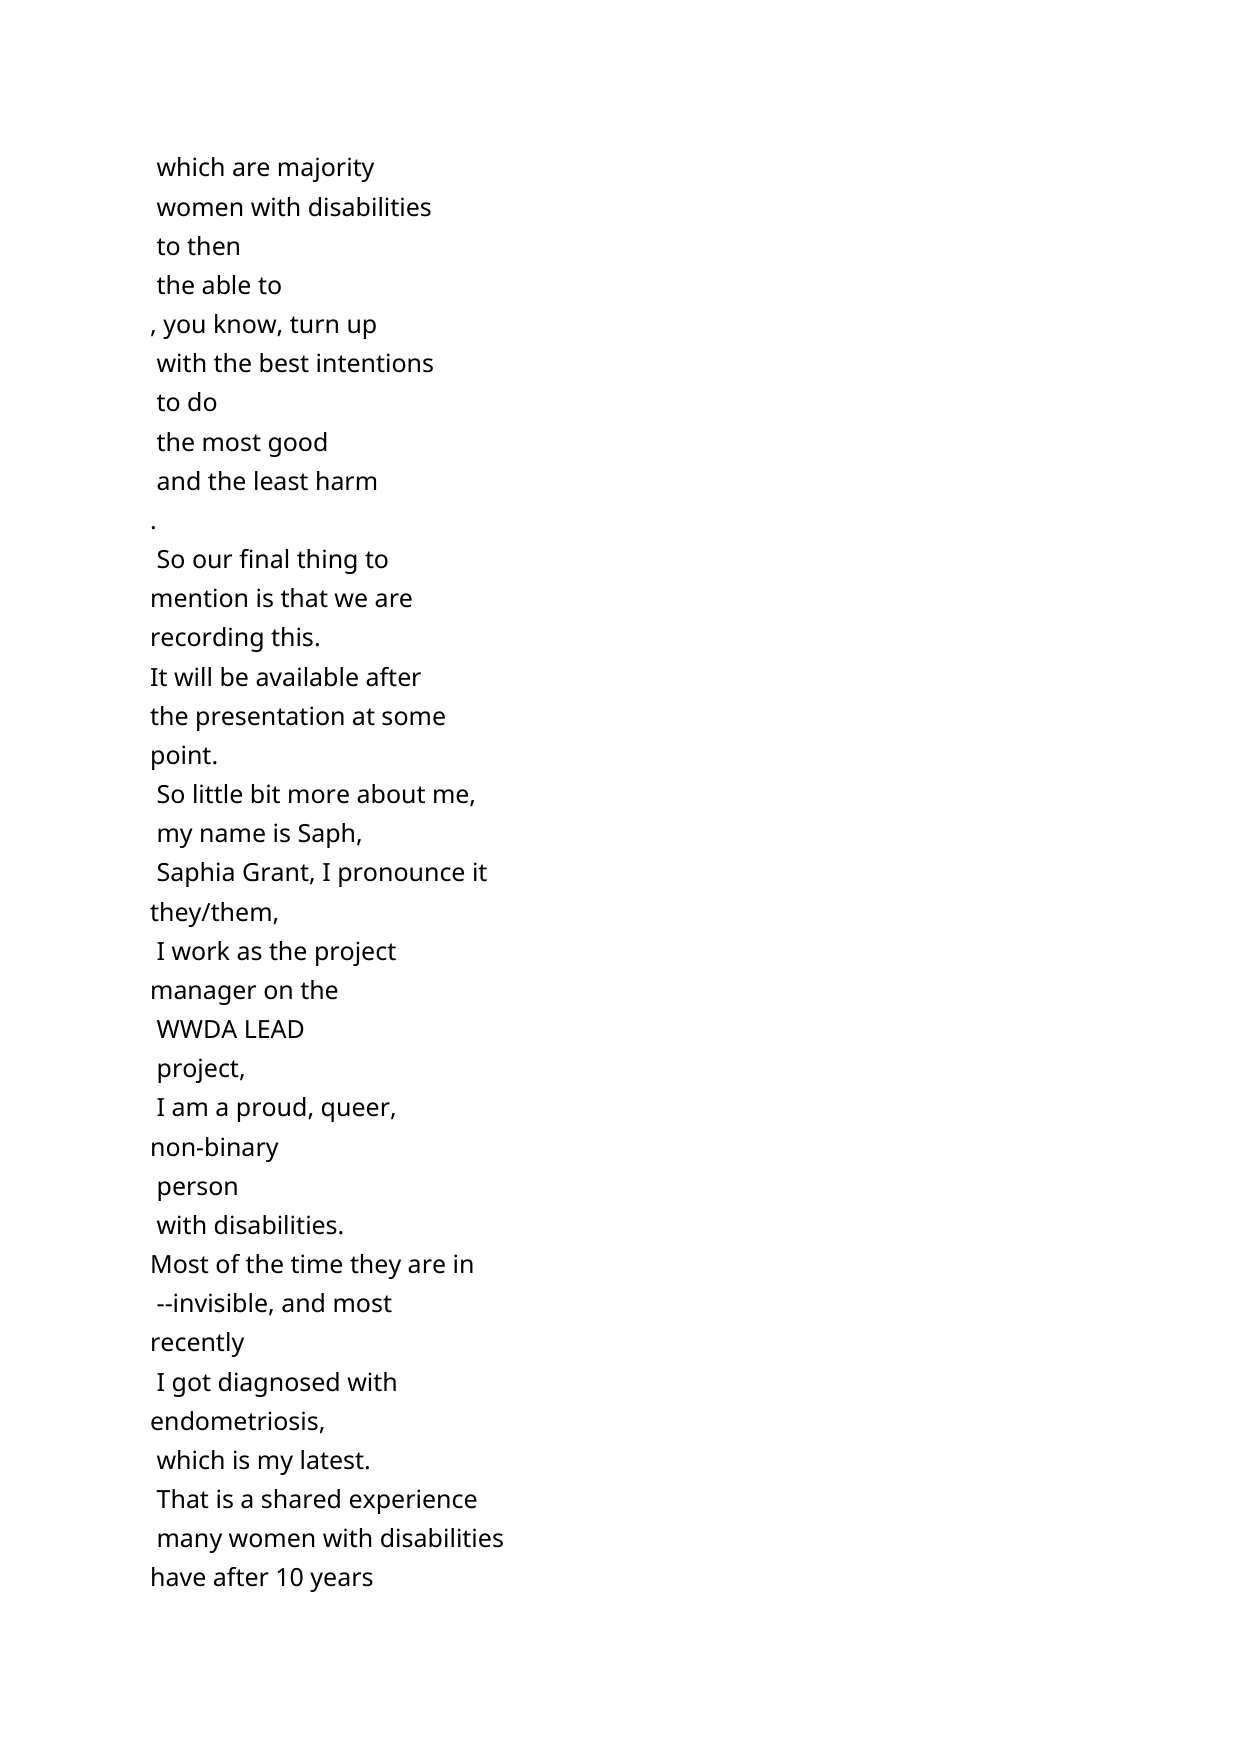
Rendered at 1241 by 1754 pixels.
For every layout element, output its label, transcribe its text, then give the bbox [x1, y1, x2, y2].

text and the least harm [150, 463, 1090, 497]
text mention is that we are [150, 581, 1090, 615]
text Most of the time they are in [150, 1247, 1090, 1281]
text point. [150, 737, 1090, 772]
text which is my latest. [150, 1442, 1090, 1477]
text WWDA LEAD [150, 1012, 1090, 1046]
text with the best intentions [150, 346, 1090, 380]
text the presentation at some [150, 698, 1090, 732]
text which are majority [150, 150, 1090, 184]
text I got diagnosed with [150, 1364, 1090, 1398]
text with disabilities. [150, 1207, 1090, 1242]
text have after 10 years [150, 1560, 1090, 1594]
text , you know, turn up [150, 307, 1090, 341]
text I am a proud, queer, [150, 1090, 1090, 1124]
text they/them, [150, 894, 1090, 928]
text to then [150, 228, 1090, 262]
text my name is Saph, [150, 816, 1090, 850]
text Saphia Grant, I pronounce it [150, 855, 1090, 889]
text project, [150, 1051, 1090, 1085]
text manager on the [150, 972, 1090, 1007]
text I work as the project [150, 933, 1090, 967]
text recently [150, 1325, 1090, 1359]
text the able to [150, 267, 1090, 302]
text non-binary [150, 1129, 1090, 1163]
text to do [150, 385, 1090, 419]
text . [150, 502, 1090, 537]
text --invisible, and most [150, 1286, 1090, 1320]
text It will be available after [150, 659, 1090, 693]
text recording this. [150, 620, 1090, 654]
text the most good [150, 424, 1090, 458]
text So little bit more about me, [150, 777, 1090, 811]
text So our final thing to [150, 542, 1090, 576]
text person [150, 1168, 1090, 1202]
text That is a shared experience [150, 1482, 1090, 1516]
text endometriosis, [150, 1403, 1090, 1437]
text many women with disabilities [150, 1521, 1090, 1555]
text women with disabilities [150, 189, 1090, 223]
